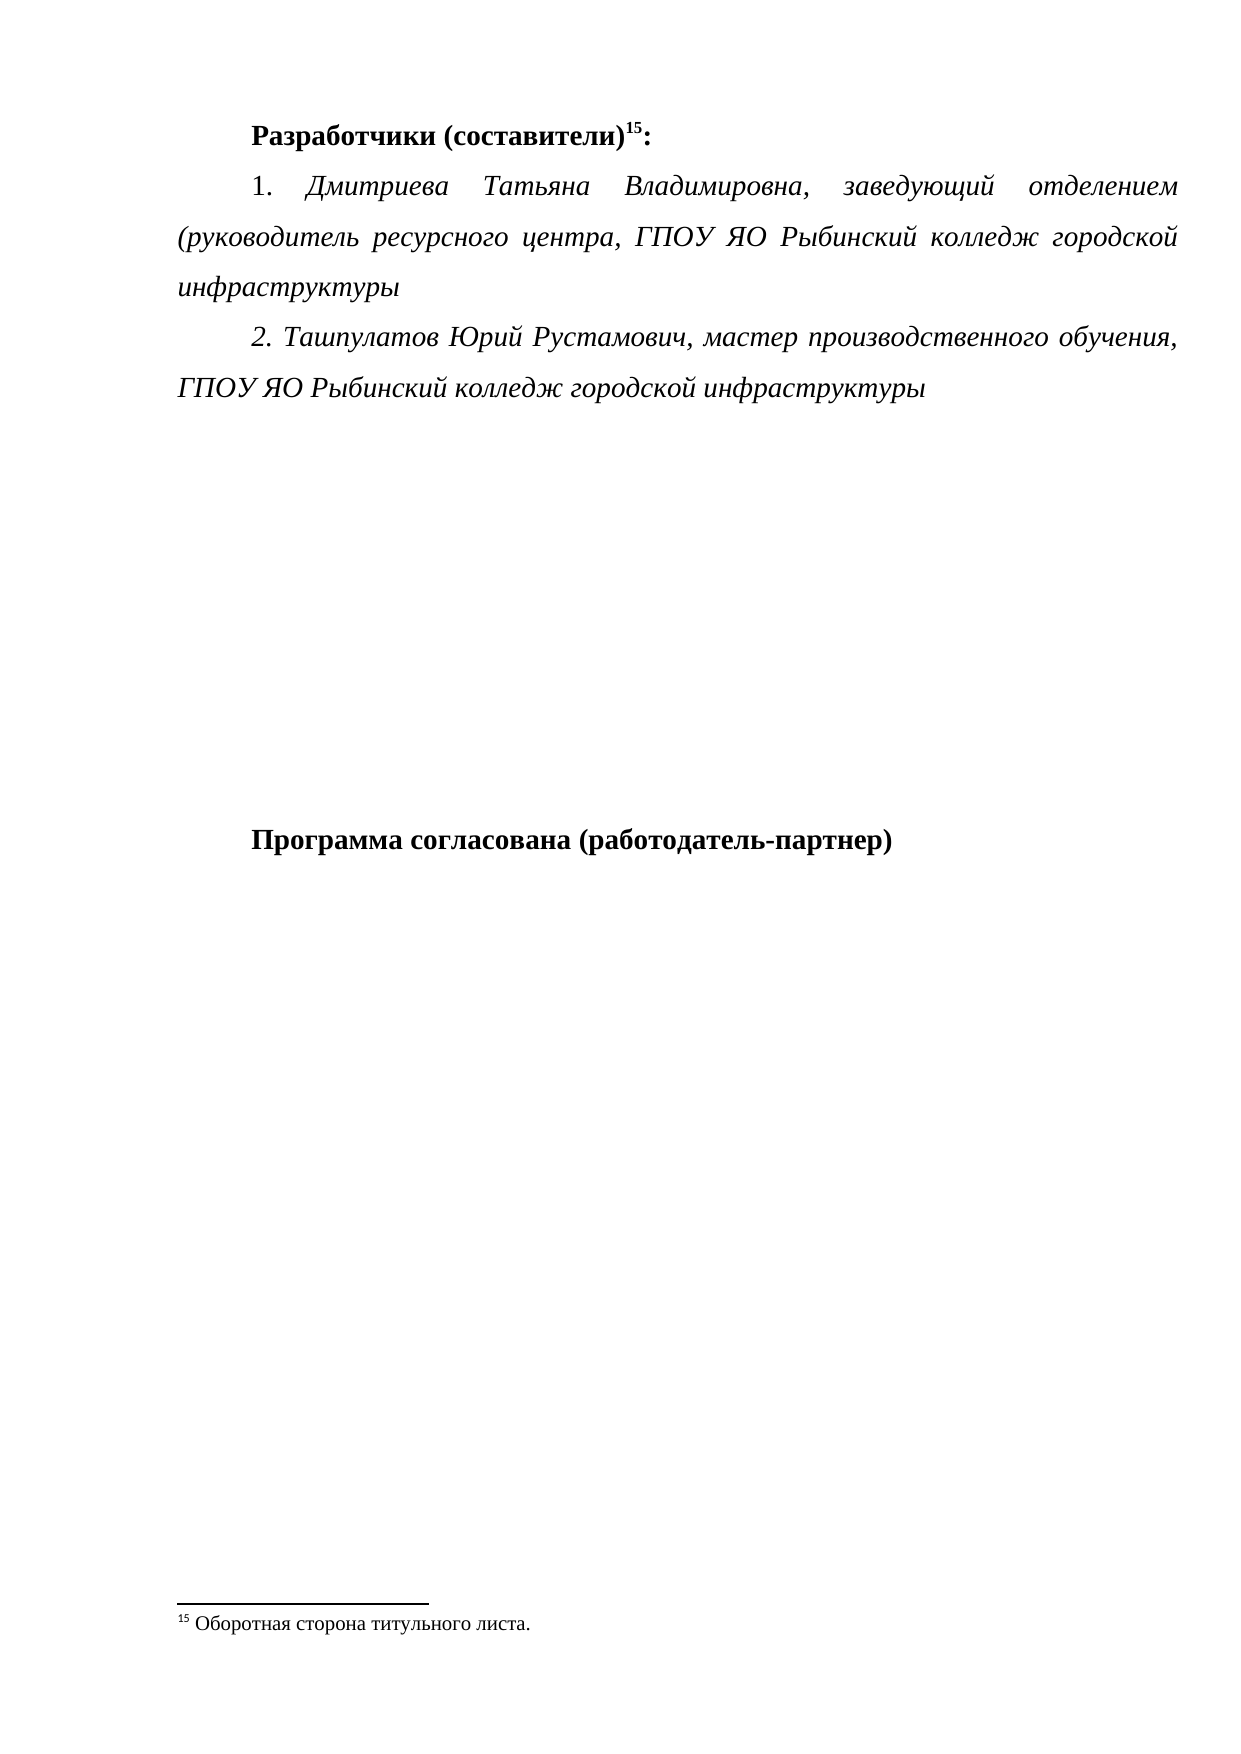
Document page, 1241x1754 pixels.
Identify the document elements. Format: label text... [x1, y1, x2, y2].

text Разработчики (составители): [177, 118, 1181, 152]
text 2. Ташпулатов Юрий Рустамович, мастер производственного обучения, ГПОУ ЯО Рыбинский колледж городской инфраструктуры [177, 319, 1181, 403]
text 1. Дмитриева Татьяна Владимировна, заведующий отделением (руководитель ресурсного центра, ГПОУ ЯО Рыбинский колледж городской инфраструктуры [177, 168, 1181, 303]
text Программа согласована (работодатель-партнер) [177, 822, 1181, 856]
